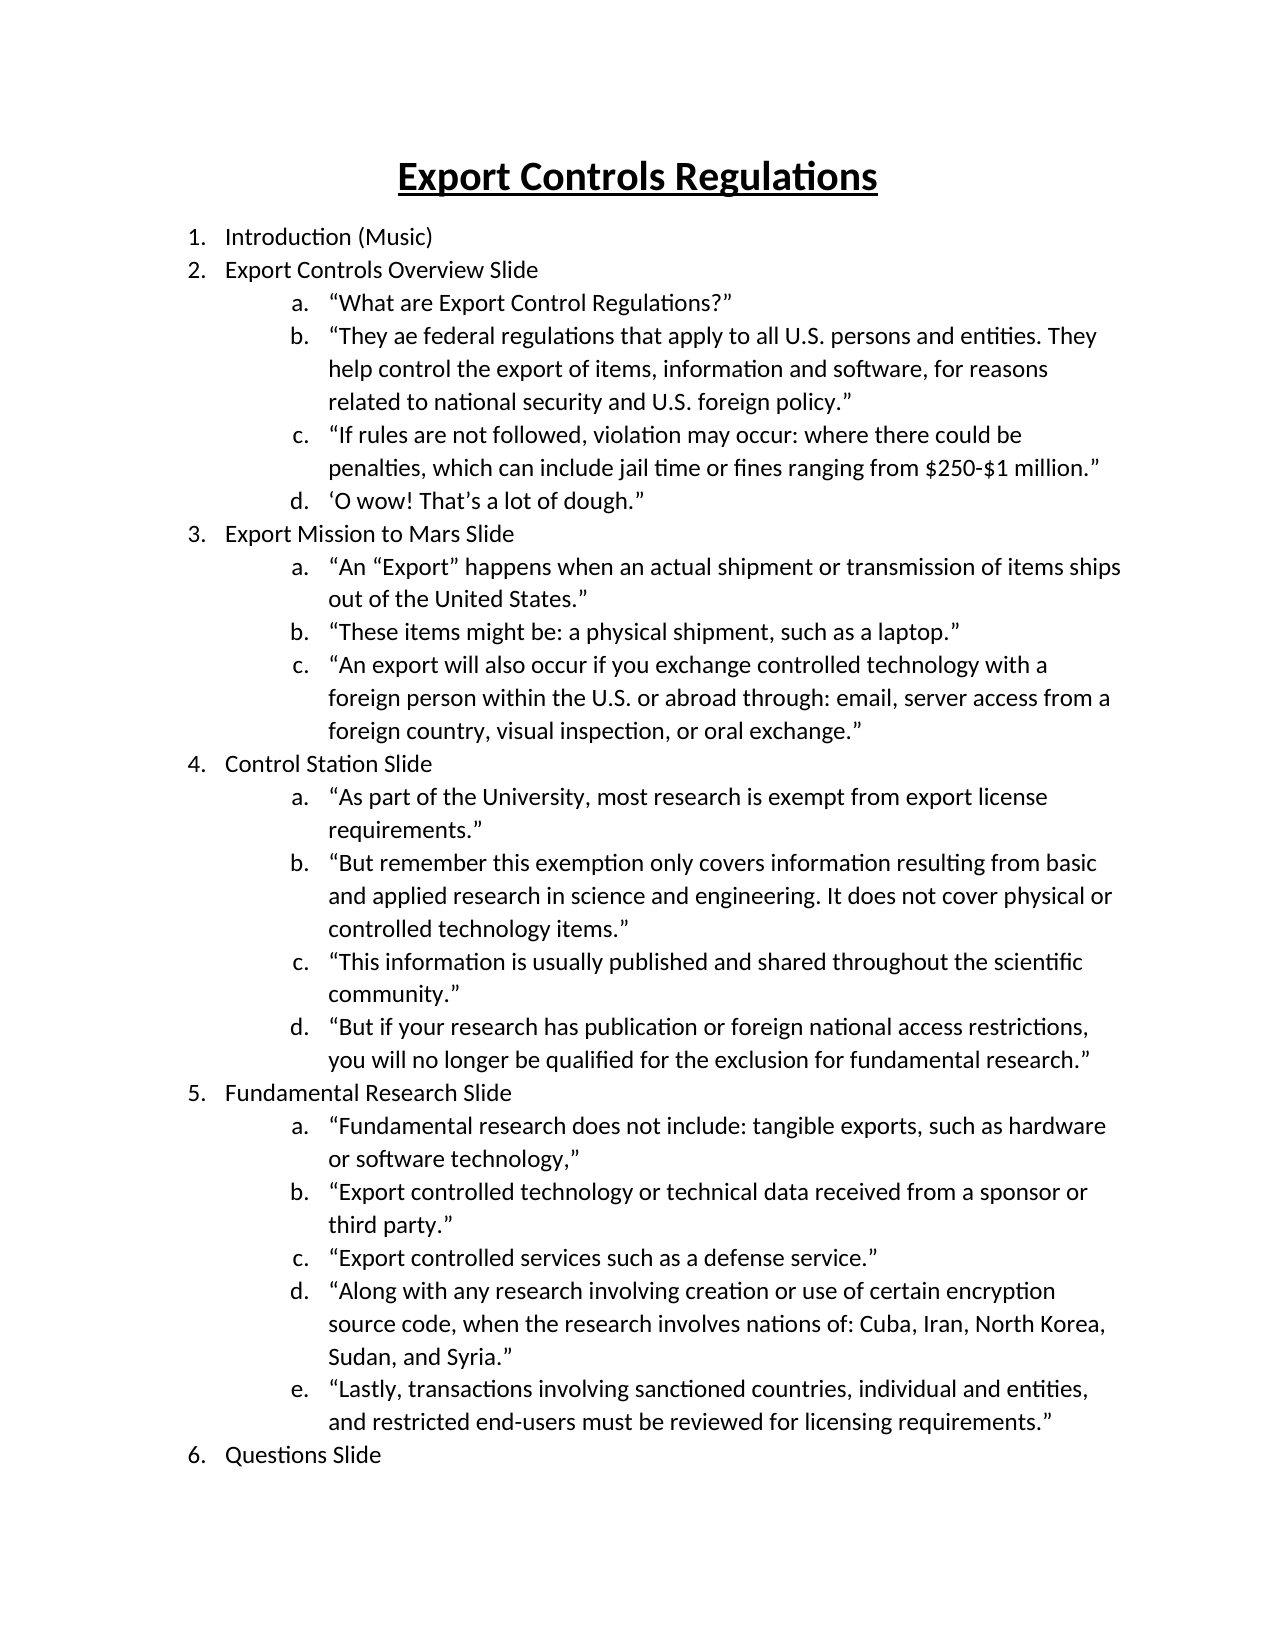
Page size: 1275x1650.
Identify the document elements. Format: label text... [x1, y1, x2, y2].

list “These items might be: a physical shipment, such as a laptop.” [309, 617, 1125, 647]
list “Along with any research involving creation or use of certain encryption source code, when the research involves nations of: Cuba, Iran, North Korea, Sudan, and Syria.” [309, 1275, 1125, 1371]
list Control Station Slide [187, 748, 1125, 779]
list “If rules are not followed, violation may occur: where there could be penalties, which can include jail time or fines ranging from $250-$1 million.” [309, 419, 1125, 482]
list “But if your research has publication or foreign national access restrictions, you will no longer be qualified for the exclusion for fundamental research.” [309, 1012, 1125, 1075]
list “Fundamental research does not include: tangible exports, such as hardware or software technology,” [309, 1110, 1125, 1174]
list Export Mission to Mars Slide [187, 518, 1125, 548]
list “Export controlled technology or technical data received from a sponsor or third party.” [309, 1176, 1125, 1239]
list ‘O wow! That’s a lot of dough.” [309, 485, 1125, 515]
list Export Controls Overview Slide [187, 254, 1125, 285]
list Introduction (Music) [187, 222, 1125, 252]
text Export Controls Regulations [150, 150, 1125, 201]
list “What are Export Control Regulations?” [309, 287, 1125, 318]
list Questions Slide [187, 1439, 1125, 1470]
list “An export will also occur if you exchange controlled technology with a foreign person within the U.S. or abroad through: email, server access from a foreign country, visual inspection, or oral exchange.” [309, 649, 1125, 746]
list “As part of the University, most research is exempt from export license requirements.” [309, 781, 1125, 844]
list “But remember this exemption only covers information resulting from basic and applied research in science and engineering. It does not cover physical or controlled technology items.” [309, 847, 1125, 943]
list “Export controlled services such as a defense service.” [309, 1242, 1125, 1272]
list “An “Export” happens when an actual shipment or transmission of items ships out of the United States.” [309, 551, 1125, 614]
list “This information is usually published and shared throughout the scientific community.” [309, 946, 1125, 1009]
list Fundamental Research Slide [187, 1077, 1125, 1108]
list “Lastly, transactions involving sanctioned countries, individual and entities, and restricted end-users must be reviewed for licensing requirements.” [309, 1374, 1125, 1437]
list “They ae federal regulations that apply to all U.S. persons and entities. They help control the export of items, information and software, for reasons related to national security and U.S. foreign policy.” [309, 320, 1125, 417]
